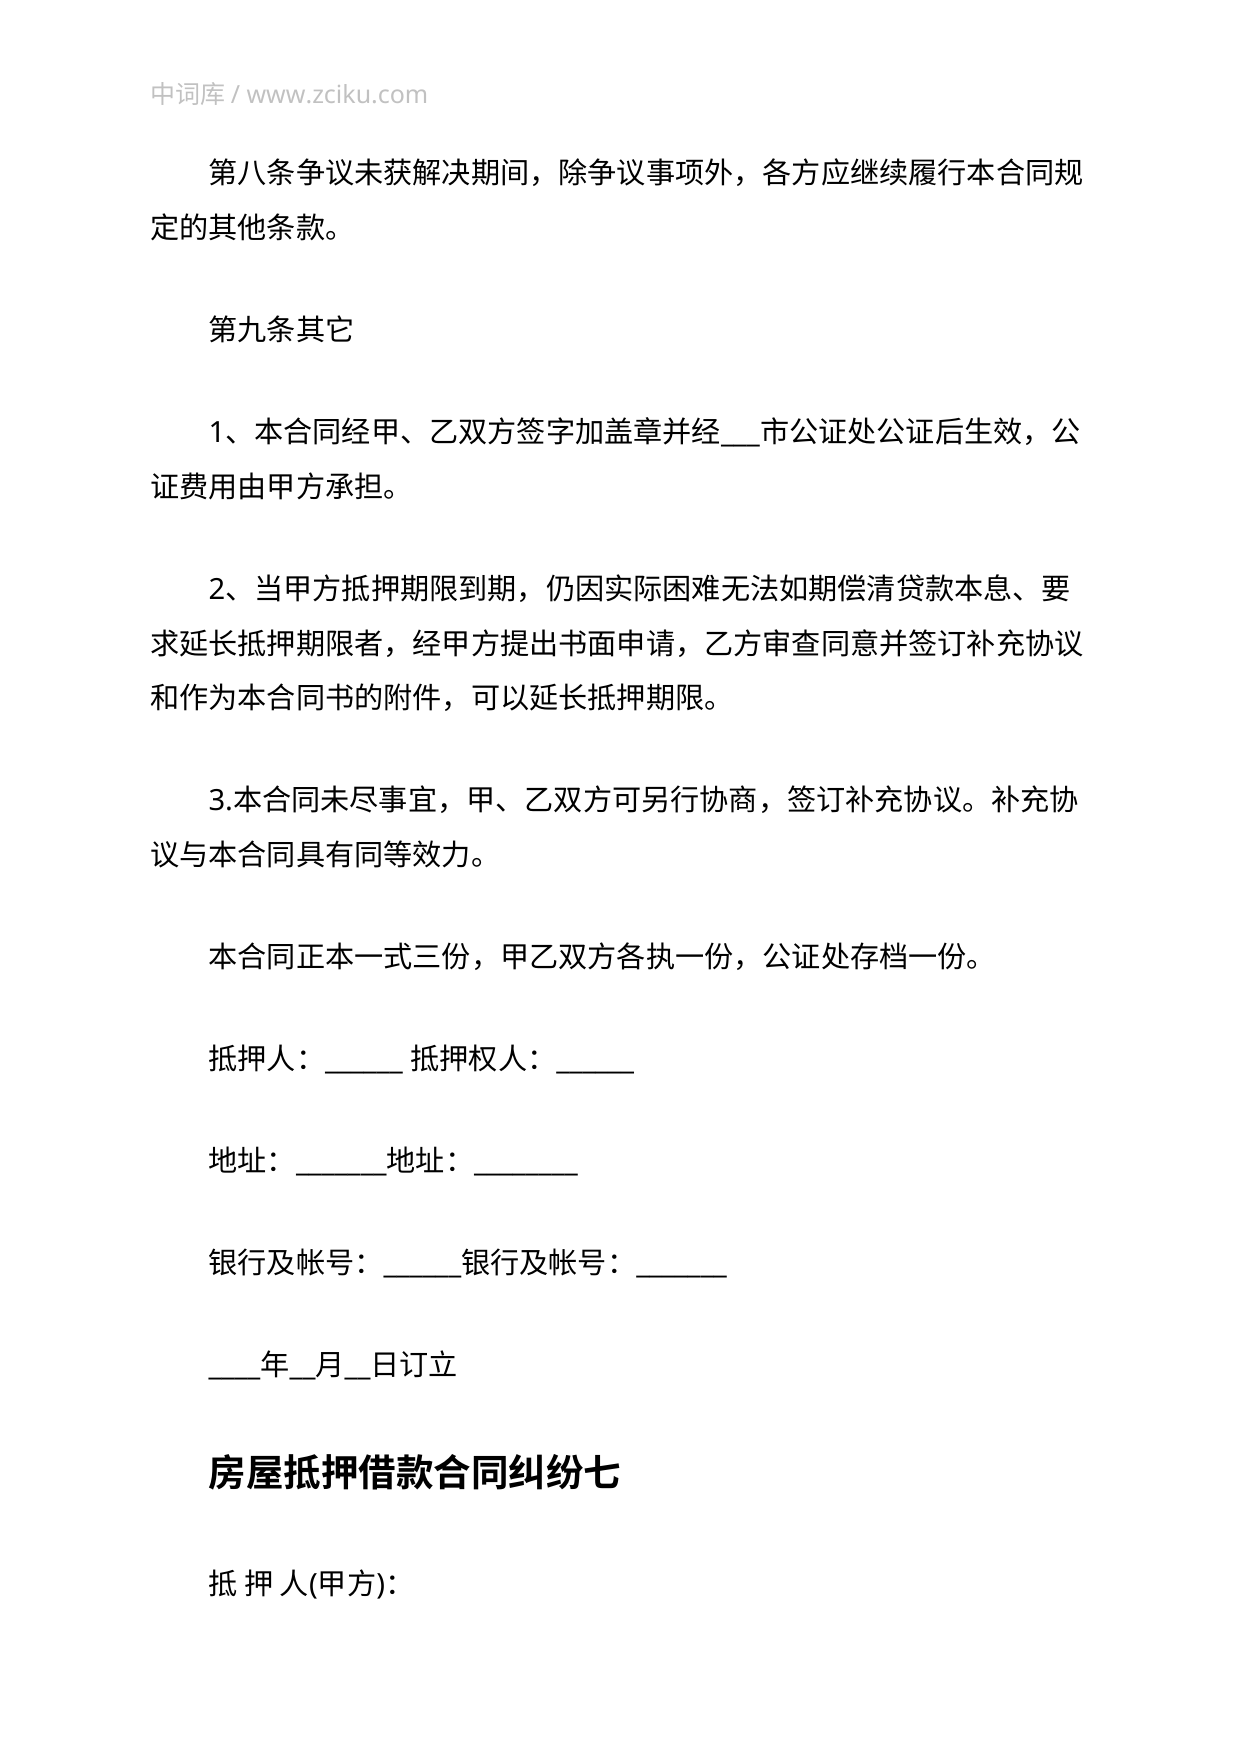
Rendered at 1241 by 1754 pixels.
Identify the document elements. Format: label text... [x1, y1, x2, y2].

text 2、当甲方抵押期限到期，仍因实际困难无法如期偿清贷款本息、要求延长抵押期限者，经甲方提出书面申请，乙方审查同意并签订补充协议和作为本合同书的附件，可以延长抵押期限。 [150, 565, 1090, 717]
text ____年__月__日订立 [150, 1341, 1090, 1384]
text 第九条其它 [150, 307, 1090, 349]
text 抵押人：______ 抵押权人：______ [150, 1035, 1090, 1078]
text 3.本合同未尽事宜，甲、乙双方可另行协商，签订补充协议。补充协议与本合同具有同等效力。 [150, 777, 1090, 874]
text 第八条争议未获解决期间，除争议事项外，各方应继续履行本合同规定的其他条款。 [150, 150, 1090, 247]
text 地址：_______地址：________ [150, 1137, 1090, 1180]
text 本合同正本一式三份，甲乙双方各执一份，公证处存档一份。 [150, 934, 1090, 976]
text 房屋抵押借款合同纠纷七 [150, 1443, 1090, 1498]
text 抵 押 人(甲方)： [150, 1561, 1090, 1603]
text 1、本合同经甲、乙双方签字加盖章并经___市公证处公证后生效，公证费用由甲方承担。 [150, 408, 1090, 506]
text 银行及帐号：______银行及帐号：_______ [150, 1239, 1090, 1282]
